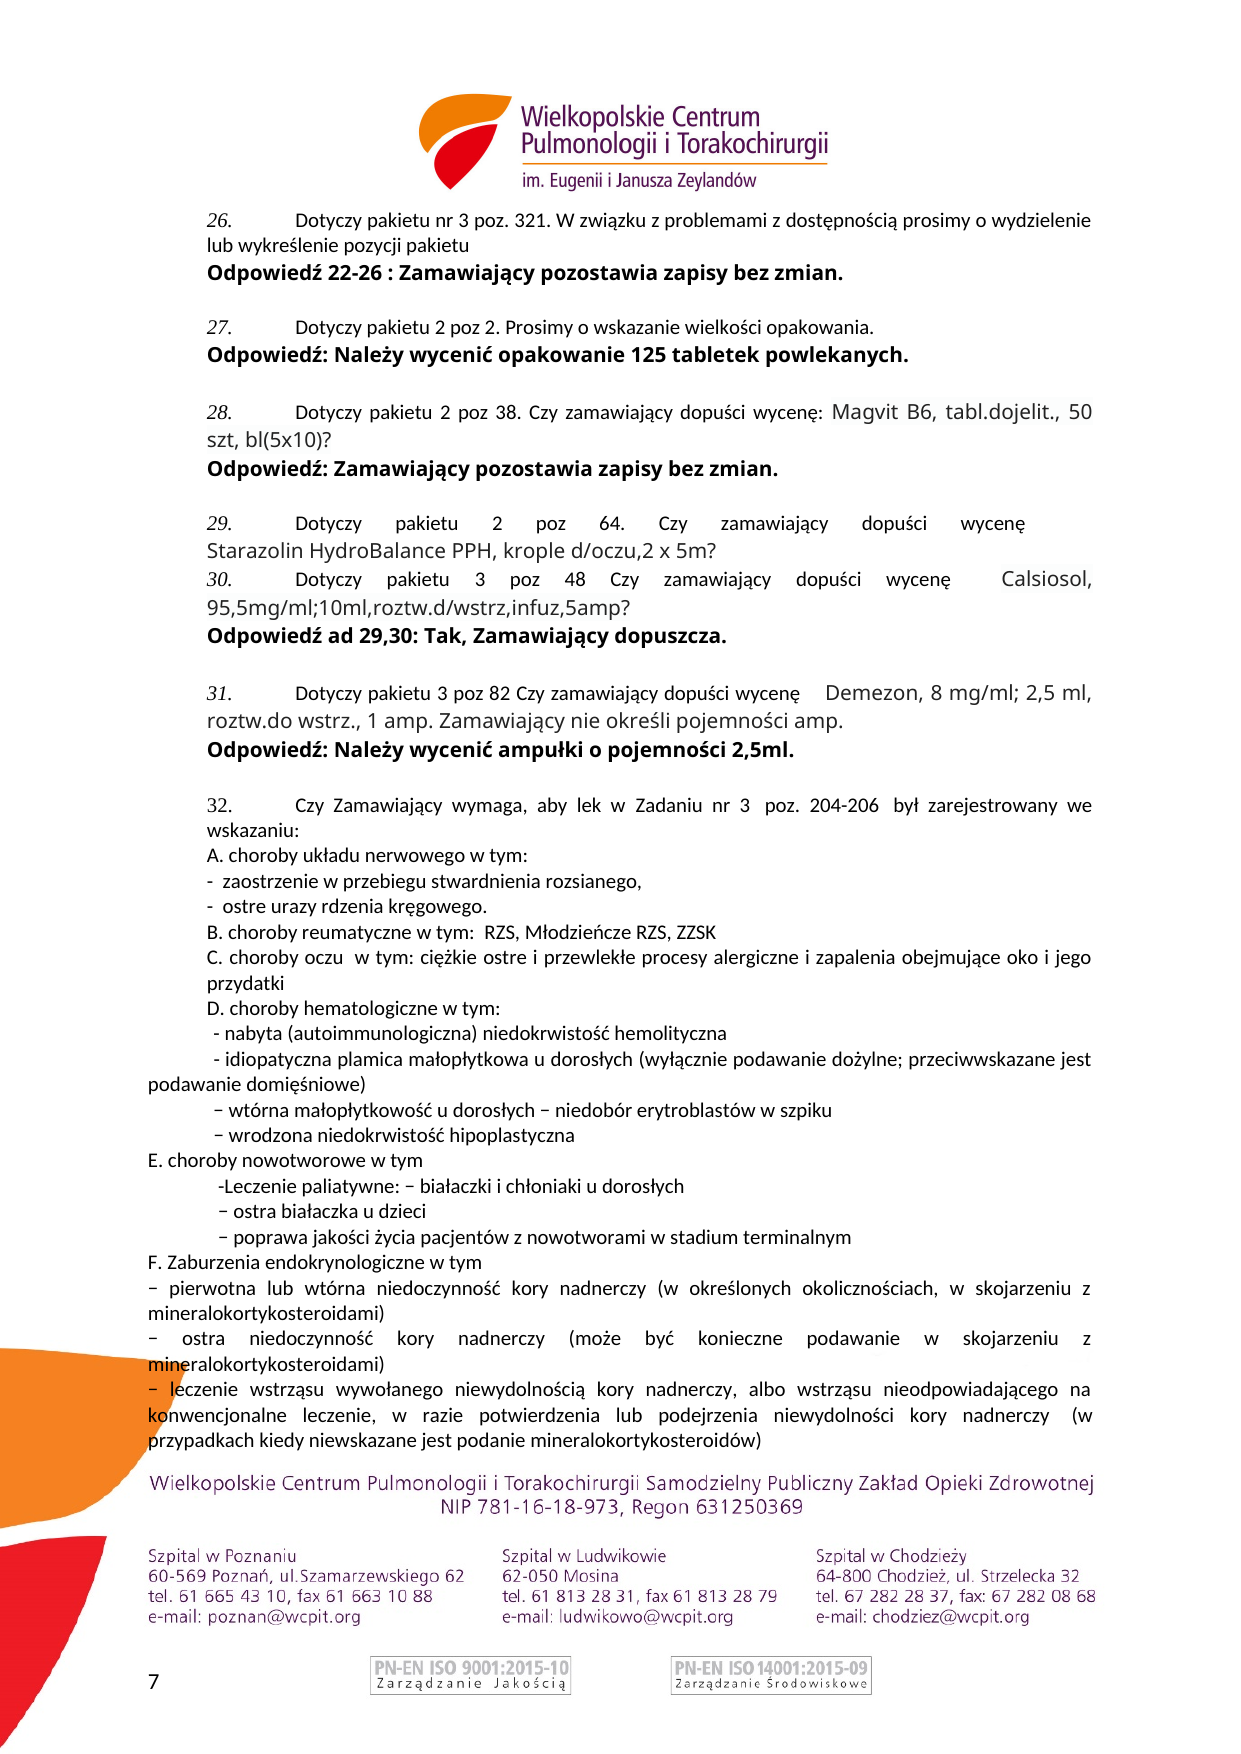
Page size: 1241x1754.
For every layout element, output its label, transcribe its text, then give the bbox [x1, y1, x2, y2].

text − ostra niedoczynność kory nadnerczy (może być konieczne podawanie w skojarzeniu z mineralokortykosteroidami) [148, 1326, 1093, 1376]
text − pierwotna lub wtórna niedoczynność kory nadnerczy (w określonych okolicznościach, w skojarzeniu z mineralokortykosteroidami) [148, 1275, 1093, 1326]
text Odpowiedź: Należy wycenić ampułki o pojemności 2,5ml. [207, 735, 1093, 763]
list Czy Zamawiający wymaga, aby lek w Zadaniu nr 3 poz. 204-206 był zarejestrowany we wskazaniu: [207, 792, 1093, 843]
text Odpowiedź ad 29,30: Tak, Zamawiający dopuszcza. [207, 621, 1093, 650]
text Odpowiedź: Zamawiający pozostawia zapisy bez zmian. [207, 454, 1093, 482]
list Dotyczy pakietu 2 poz 38. Czy zamawiający dopuści wycenę: Magvit B6, tabl.dojelit., 50 szt, bl(5x10)? [207, 397, 1093, 454]
text − ostra białaczka u dzieci [148, 1198, 1093, 1224]
text − wrodzona niedokrwistość hipoplastyczna [148, 1122, 1093, 1148]
text -Leczenie paliatywne: − białaczki i chłoniaki u dorosłych [148, 1173, 1093, 1198]
picture [0, 1340, 1241, 1754]
text E. choroby nowotworowe w tym [148, 1148, 1093, 1173]
text Odpowiedź: Należy wycenić opakowanie 125 tabletek powlekanych. [207, 340, 1093, 368]
text B. choroby reumatyczne w tym: RZS, Młodzieńcze RZS, ZZSK [207, 919, 1093, 944]
text - nabyta (autoimmunologiczna) niedokrwistość hemolityczna [148, 1021, 1093, 1046]
picture [398, 0, 842, 207]
text D. choroby hematologiczne w tym: [207, 995, 1093, 1021]
text − wtórna małopłytkowość u dorosłych − niedobór erytroblastów w szpiku [148, 1097, 1093, 1122]
list Dotyczy pakietu 3 poz 48 Czy zamawiający dopuści wycenę Calsiosol, 95,5mg/ml;10ml,roztw.d/wstrz,infuz,5amp? [207, 564, 1093, 621]
text A. choroby układu nerwowego w tym: [207, 843, 1093, 868]
text Odpowiedź 22-26 : Zamawiający pozostawia zapisy bez zmian. [207, 258, 1093, 286]
text - ostre urazy rdzenia kręgowego. [207, 893, 1093, 919]
list Dotyczy pakietu 2 poz 2. Prosimy o wskazanie wielkości opakowania. [207, 314, 1093, 340]
text - zaostrzenie w przebiegu stwardnienia rozsianego, [207, 868, 1093, 893]
text C. choroby oczu w tym: ciężkie ostre i przewlekłe procesy alergiczne i zapalenia obejmujące oko i jego przydatki [207, 944, 1093, 995]
text - idiopatyczna plamica małopłytkowa u dorosłych (wyłącznie podawanie dożylne; przeciwwskazane jest podawanie domięśniowe) [148, 1046, 1093, 1097]
list Dotyczy pakietu 3 poz 82 Czy zamawiający dopuści wycenę Demezon, 8 mg/ml; 2,5 ml, roztw.do wstrz., 1 amp. Zamawiający nie określi pojemności amp. [207, 678, 1093, 735]
list Dotyczy pakietu nr 3 poz. 321. W związku z problemami z dostępnością prosimy o wydzielenie lub wykreślenie pozycji pakietu [207, 207, 1093, 258]
text − poprawa jakości życia pacjentów z nowotworami w stadium terminalnym [148, 1224, 1093, 1249]
text F. Zaburzenia endokrynologiczne w tym [148, 1249, 1093, 1275]
text − leczenie wstrząsu wywołanego niewydolnością kory nadnerczy, albo wstrząsu nieodpowiadającego na konwencjonalne leczenie, w razie potwierdzenia lub podejrzenia niewydolności kory nadnerczy (w przypadkach kiedy niewskazane jest podanie mineralokortykosteroidów) [148, 1376, 1093, 1453]
list Dotyczy pakietu 2 poz 64. Czy zamawiający dopuści wycenę Starazolin HydroBalance PPH, krople d/oczu,2 x 5m? [207, 511, 1093, 564]
